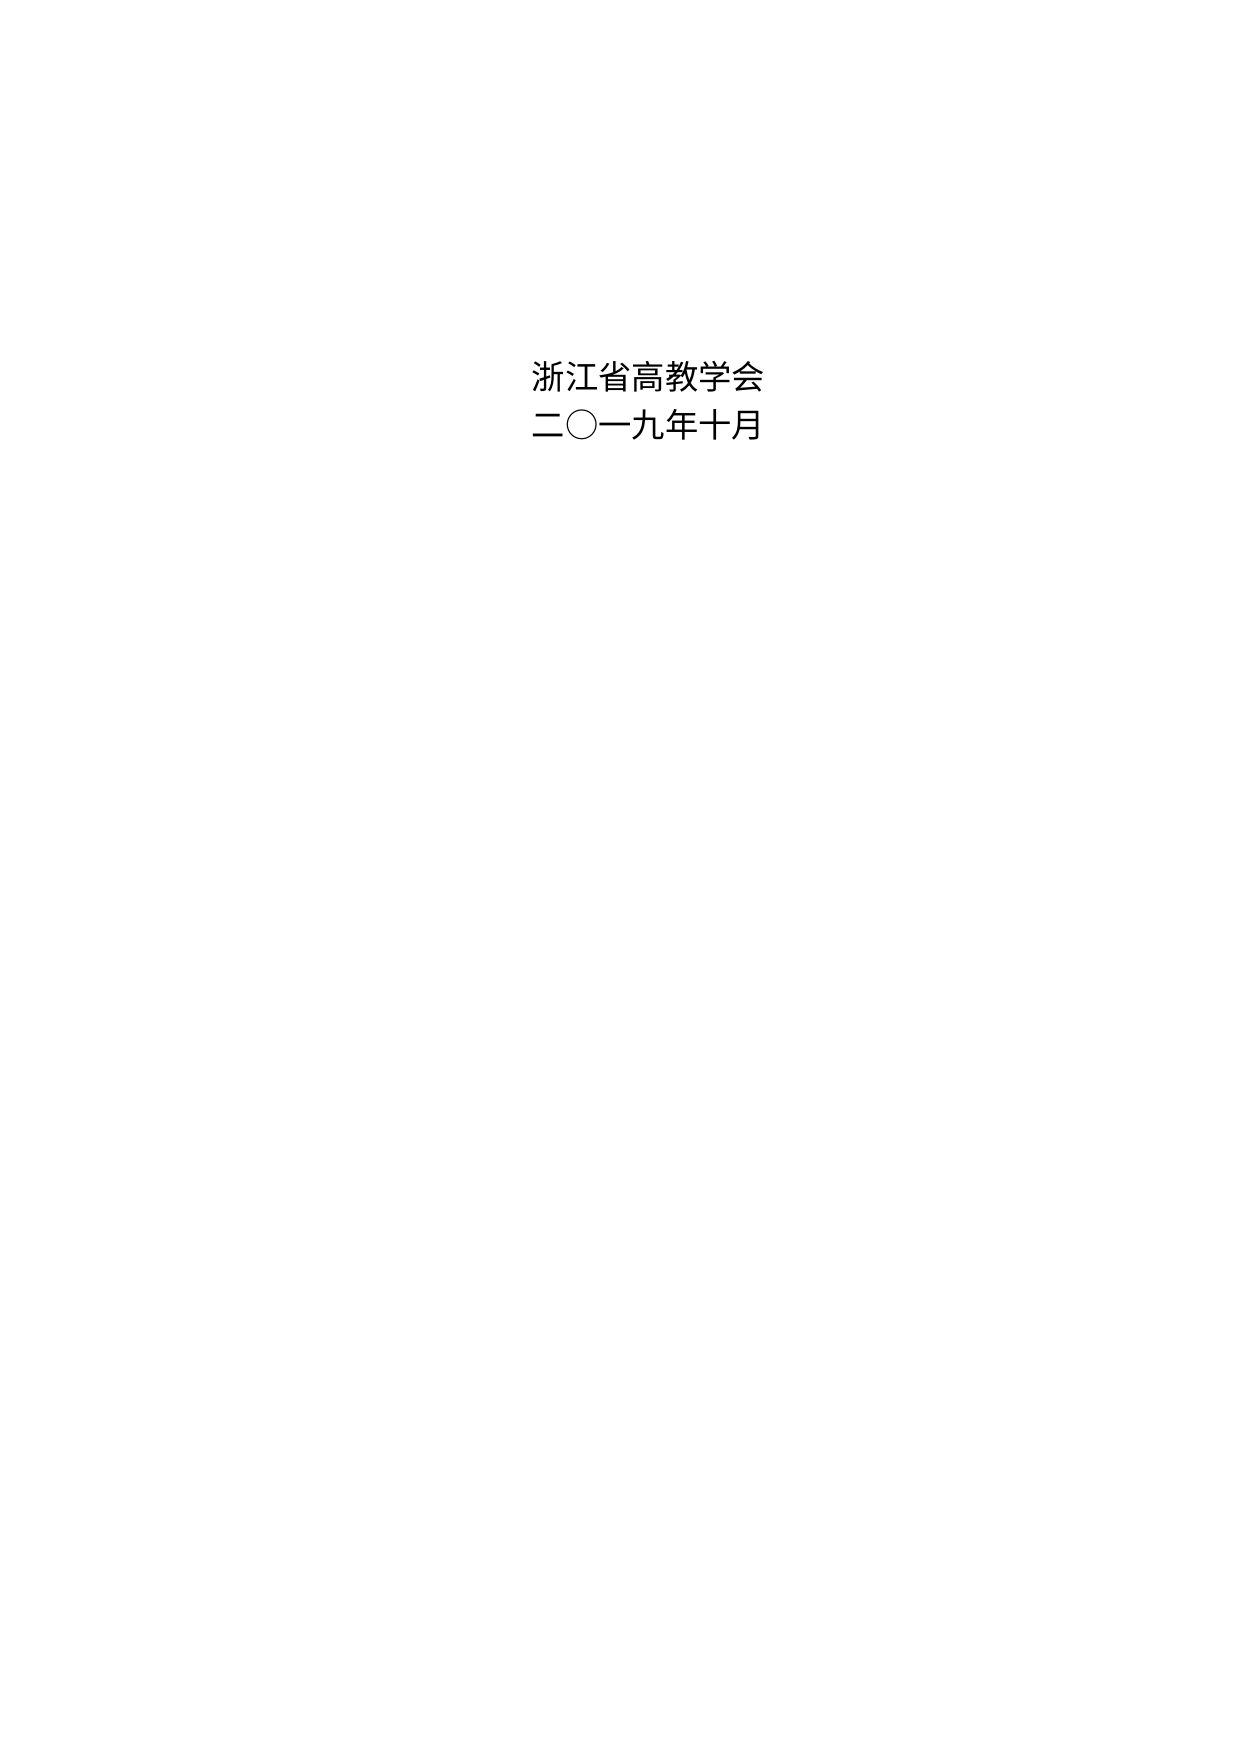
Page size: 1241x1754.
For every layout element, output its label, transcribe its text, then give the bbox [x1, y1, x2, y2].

text 浙江省高教学会 [187, 351, 1053, 399]
text 二○一九年十月 [187, 399, 1053, 447]
